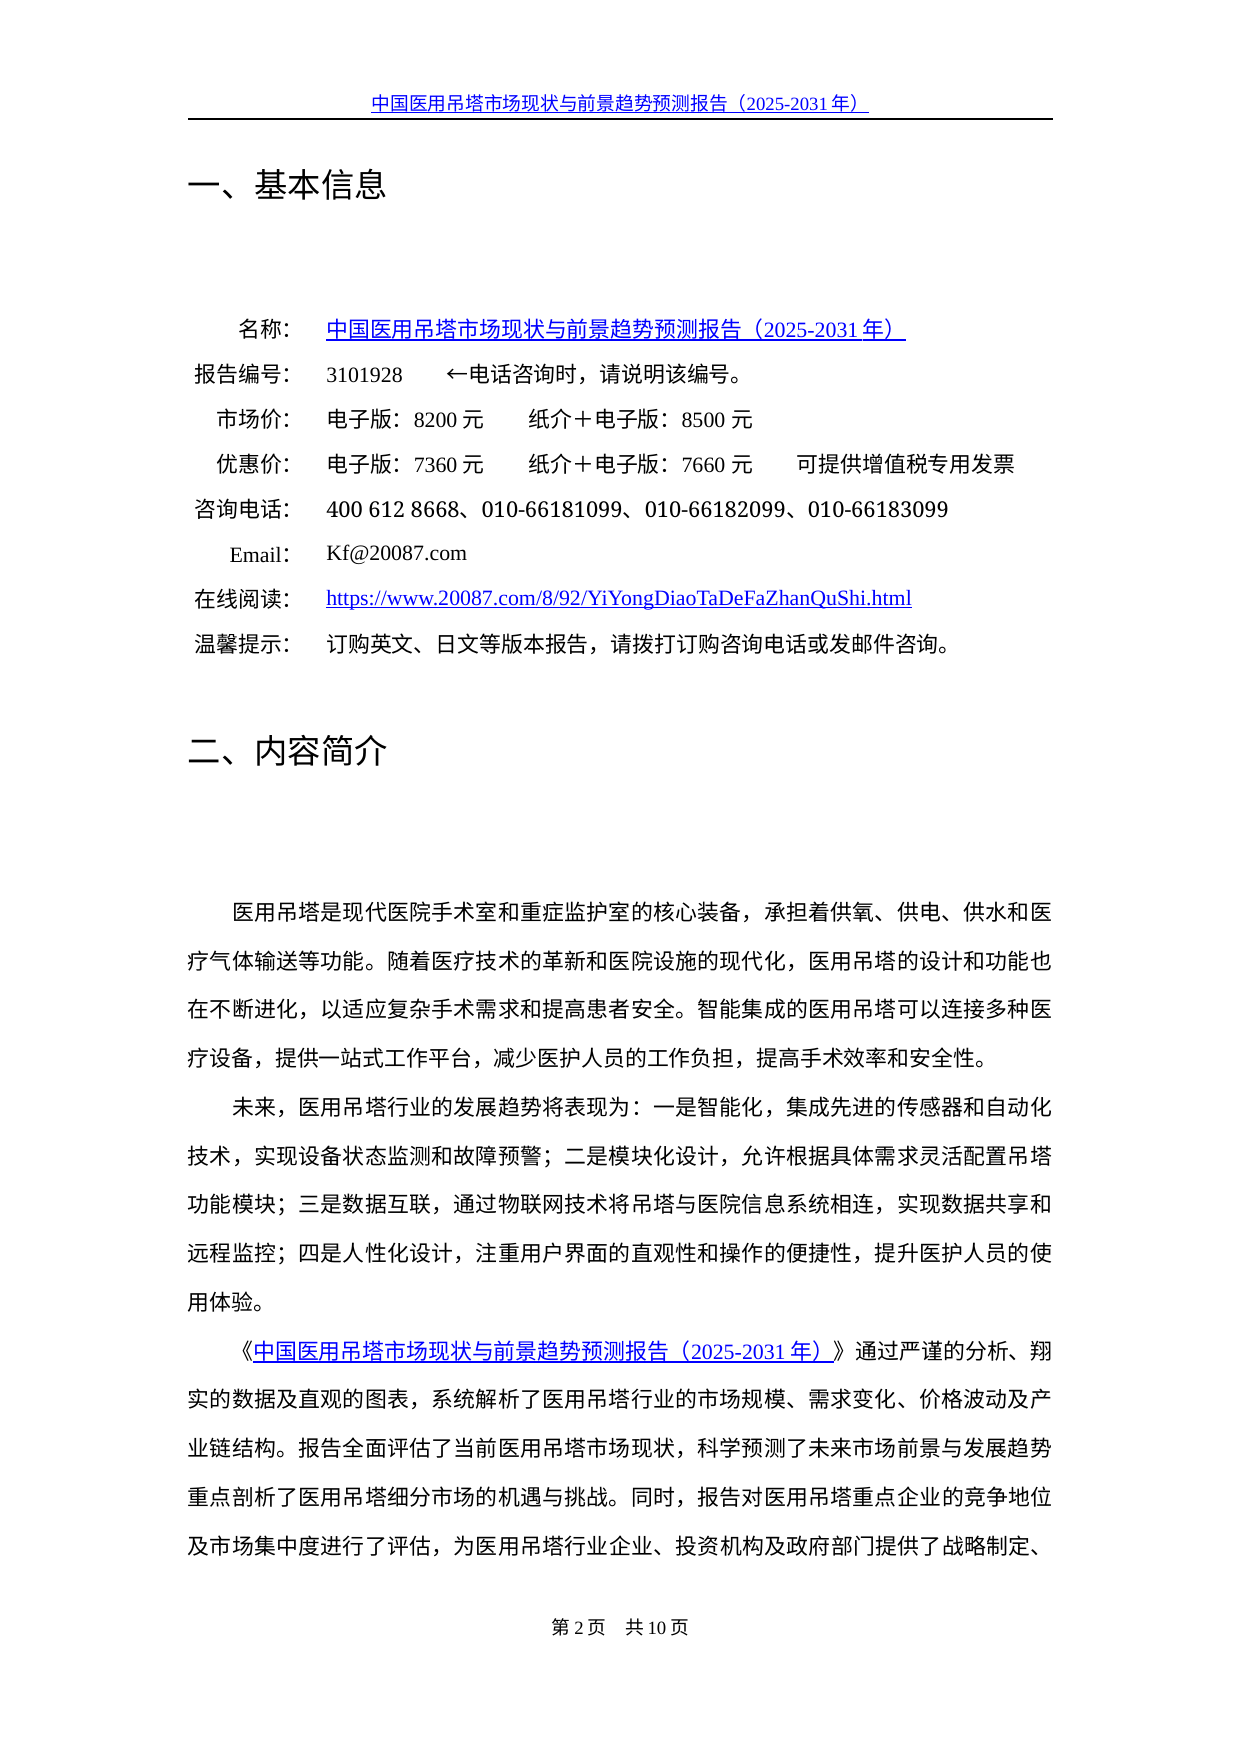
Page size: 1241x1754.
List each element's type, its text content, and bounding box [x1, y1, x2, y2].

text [187, 894, 1053, 1561]
table_cell 3101928 ←电话咨询时，请说明该编号。 [315, 357, 1073, 402]
table_cell 咨询电话： [167, 492, 315, 537]
table_cell [315, 582, 1073, 627]
table_cell 订购英文、日文等版本报告，请拨打订购咨询电话或发邮件咨询。 [315, 627, 1073, 672]
table_cell 400 612 8668、010-66181099、010-66182099、010-66183099 [315, 492, 1073, 537]
table_cell 优惠价： [167, 447, 315, 492]
table_cell 电子版：8200 元 纸介＋电子版：8500 元 [315, 402, 1073, 447]
table_cell 市场价： [167, 402, 315, 447]
title 二、内容简介 [187, 717, 1053, 782]
table_cell 在线阅读： [167, 582, 315, 627]
table_cell 温馨提示： [167, 627, 315, 672]
table_cell Email： [167, 537, 315, 582]
table_cell Kf@20087.com [315, 537, 1073, 582]
title 一、基本信息 [187, 150, 1053, 215]
table_cell 报告编号： [167, 357, 315, 402]
table_cell 电子版：7360 元 纸介＋电子版：7660 元 可提供增值税专用发票 [315, 447, 1073, 492]
table_header 名称： [167, 312, 315, 357]
table_header 中国医用吊塔市场现状与前景趋势预测报告（2025-2031年） [315, 312, 1073, 357]
